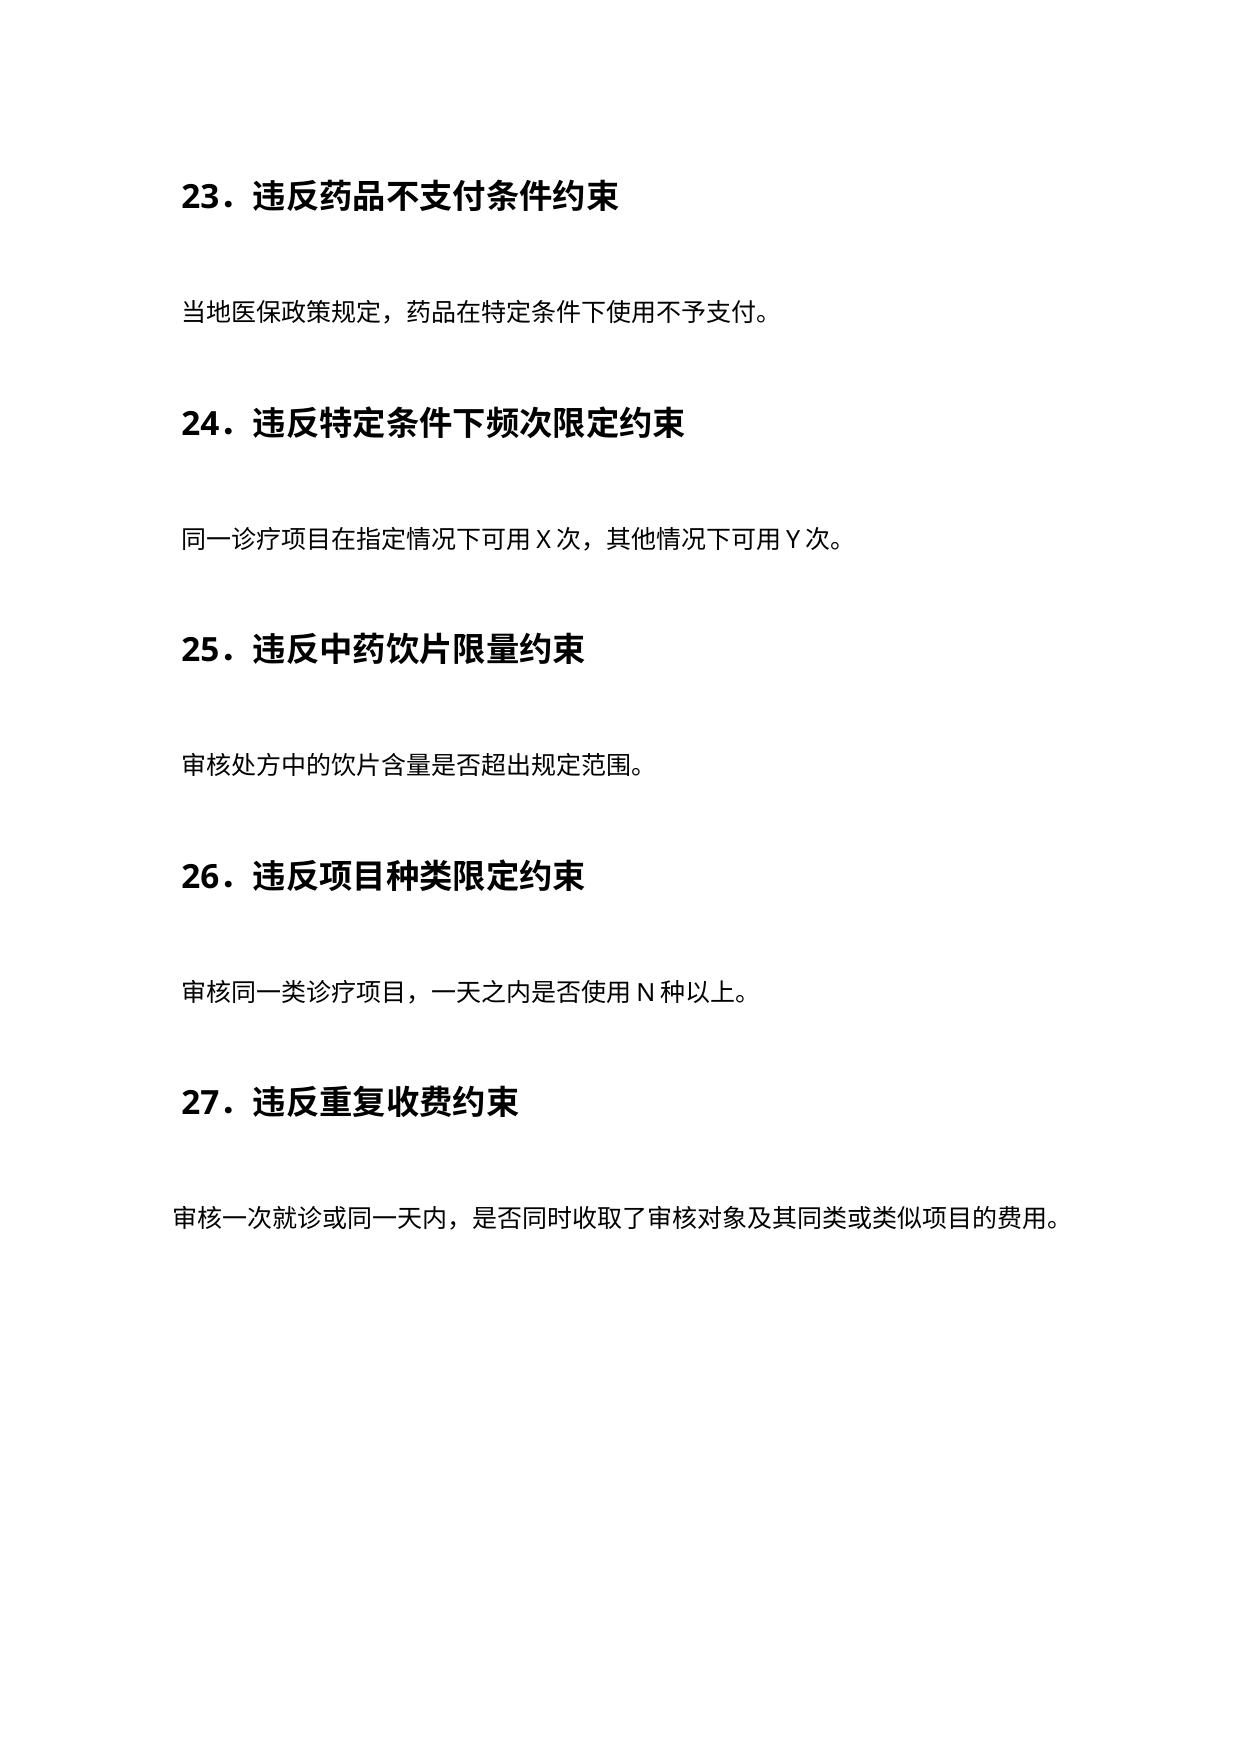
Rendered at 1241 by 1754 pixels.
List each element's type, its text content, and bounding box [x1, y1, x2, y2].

subtitle 27．违反重复收费约束 [181, 1068, 1053, 1133]
subtitle 25．违反中药饮片限量约束 [181, 615, 1053, 680]
text 当地医保政策规定，药品在特定条件下使用不予支付。 [181, 278, 1053, 343]
subtitle 24．违反特定条件下频次限定约束 [181, 388, 1053, 453]
subtitle 23．违反药品不支付条件约束 [181, 162, 1053, 227]
text 同一诊疗项目在指定情况下可用X次，其他情况下可用Y次。 [181, 505, 1053, 570]
text 审核一次就诊或同一天内，是否同时收取了审核对象及其同类或类似项目的费用。 [173, 1184, 1053, 1249]
text 审核处方中的饮片含量是否超出规定范围。 [181, 731, 1053, 796]
subtitle 26．违反项目种类限定约束 [181, 841, 1053, 906]
text 审核同一类诊疗项目，一天之内是否使用N种以上。 [181, 958, 1053, 1023]
